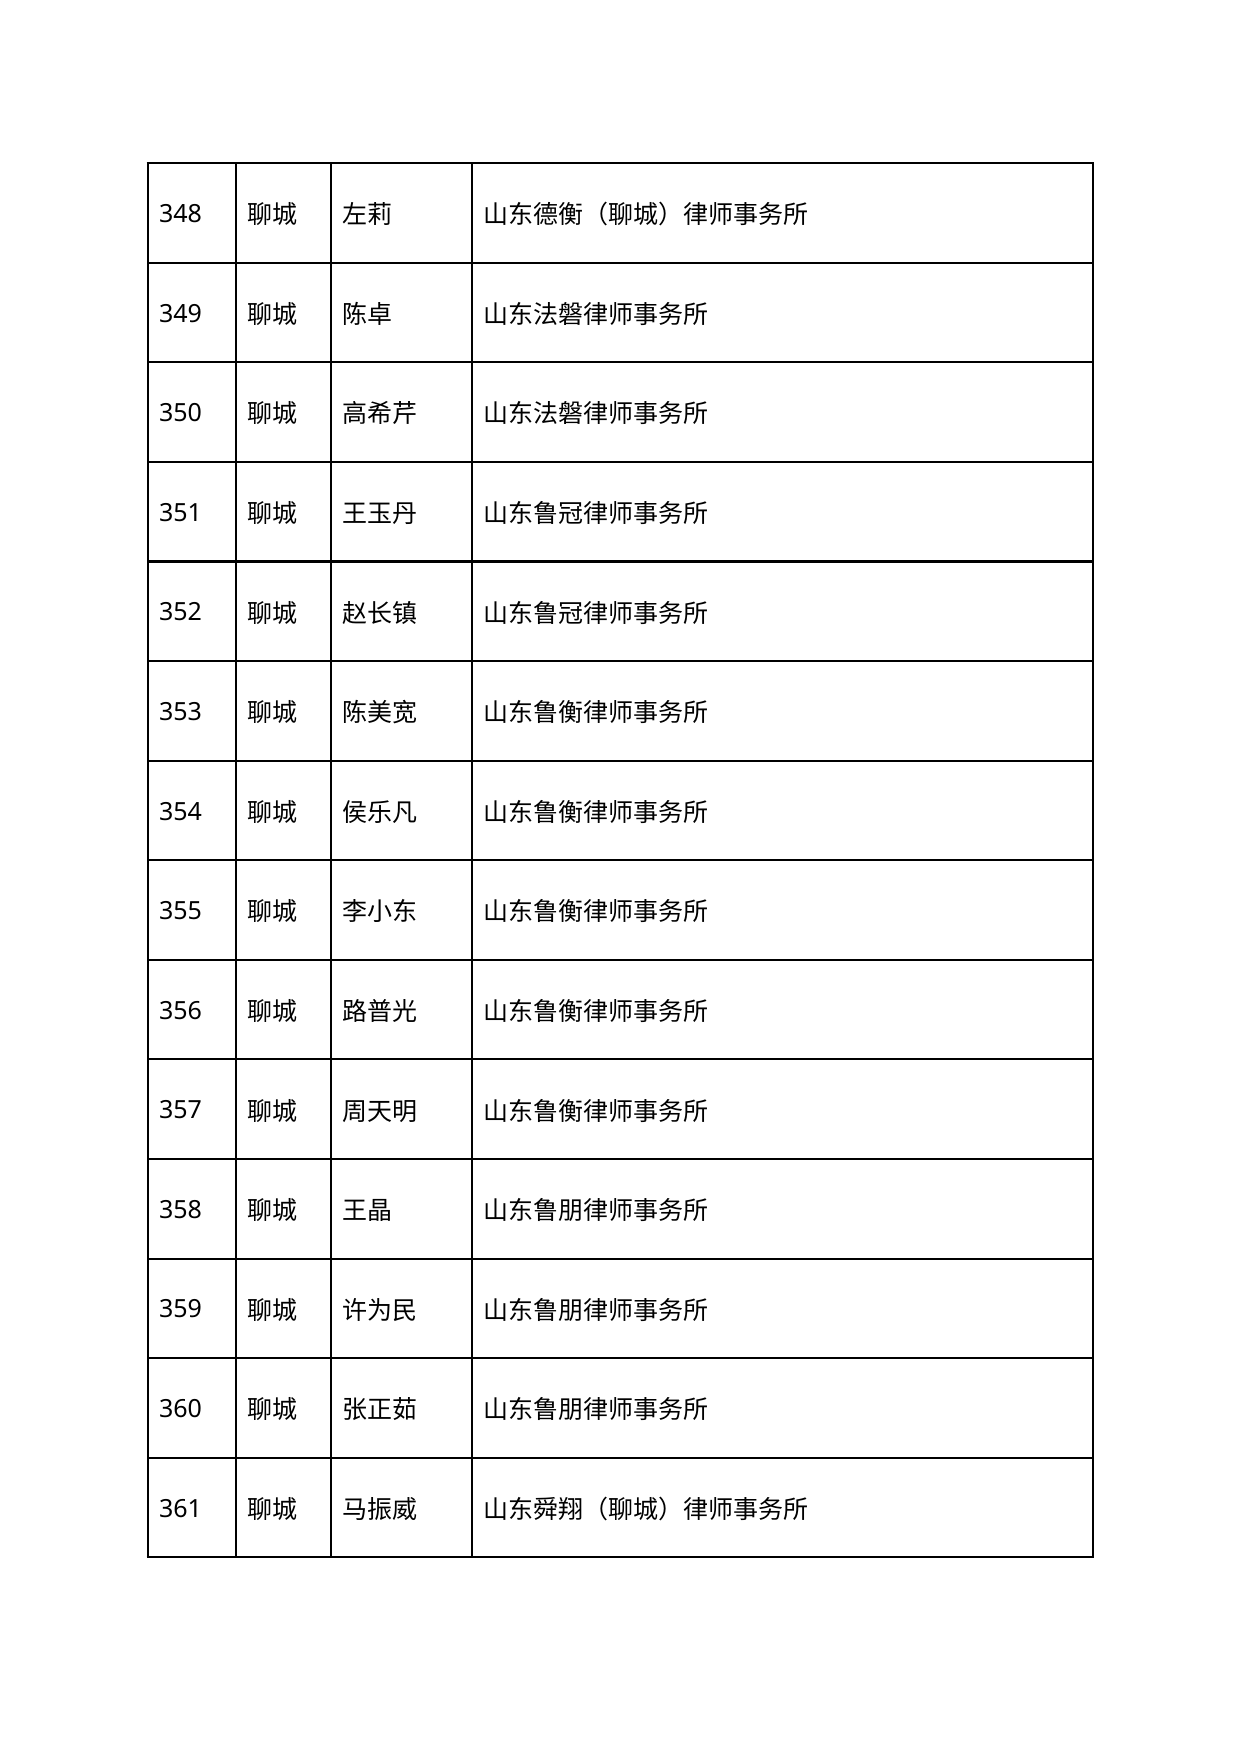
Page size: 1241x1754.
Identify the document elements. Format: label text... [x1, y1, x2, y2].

table_cell 348 [149, 164, 235, 262]
table_cell 山东鲁朋律师事务所 [473, 1260, 1092, 1357]
table_cell 山东鲁衡律师事务所 [473, 762, 1092, 859]
table_cell 山东鲁朋律师事务所 [473, 1359, 1092, 1457]
table_cell 聊城 [237, 861, 330, 959]
table_cell 王玉丹 [332, 463, 471, 560]
table_cell 山东鲁衡律师事务所 [473, 1060, 1092, 1158]
table_cell 359 [149, 1260, 235, 1357]
table_cell 聊城 [237, 1359, 330, 1457]
table_cell 许为民 [332, 1260, 471, 1357]
table_cell 陈卓 [332, 264, 471, 361]
table_cell 351 [149, 463, 235, 560]
table_cell 361 [149, 1459, 235, 1556]
table_cell 聊城 [237, 164, 330, 262]
table_cell 聊城 [237, 961, 330, 1058]
table_cell 赵长镇 [332, 563, 471, 660]
table_cell 山东鲁冠律师事务所 [473, 563, 1092, 660]
table_cell 聊城 [237, 563, 330, 660]
table_cell 山东鲁朋律师事务所 [473, 1160, 1092, 1257]
table_cell 355 [149, 861, 235, 959]
table_cell 聊城 [237, 762, 330, 859]
table_cell 聊城 [237, 1459, 330, 1556]
table_cell 山东鲁冠律师事务所 [473, 463, 1092, 560]
table_cell 路普光 [332, 961, 471, 1058]
table_cell 周天明 [332, 1060, 471, 1158]
table_cell 聊城 [237, 264, 330, 361]
table_cell 354 [149, 762, 235, 859]
table_cell 360 [149, 1359, 235, 1457]
table_cell 陈美宽 [332, 662, 471, 759]
table_cell 山东法磐律师事务所 [473, 264, 1092, 361]
table_cell 山东德衡（聊城）律师事务所 [473, 164, 1092, 262]
table_cell 聊城 [237, 1060, 330, 1158]
table_cell 357 [149, 1060, 235, 1158]
table_cell 左莉 [332, 164, 471, 262]
table_cell 聊城 [237, 363, 330, 461]
table_cell 349 [149, 264, 235, 361]
table_cell 聊城 [237, 1160, 330, 1257]
table_cell 山东舜翔（聊城）律师事务所 [473, 1459, 1092, 1556]
table_cell 王晶 [332, 1160, 471, 1257]
table_cell 李小东 [332, 861, 471, 959]
table_cell 356 [149, 961, 235, 1058]
table_cell 山东鲁衡律师事务所 [473, 662, 1092, 759]
table_cell 张正茹 [332, 1359, 471, 1457]
table_cell 侯乐凡 [332, 762, 471, 859]
table_cell 350 [149, 363, 235, 461]
table_cell 山东鲁衡律师事务所 [473, 961, 1092, 1058]
table_cell 聊城 [237, 662, 330, 759]
table_cell 高希芹 [332, 363, 471, 461]
table_cell 358 [149, 1160, 235, 1257]
table_cell 353 [149, 662, 235, 759]
table_cell 聊城 [237, 463, 330, 560]
table_cell 352 [149, 563, 235, 660]
table_cell 聊城 [237, 1260, 330, 1357]
table_cell 山东法磐律师事务所 [473, 363, 1092, 461]
table_cell 山东鲁衡律师事务所 [473, 861, 1092, 959]
table_cell 马振威 [332, 1459, 471, 1556]
